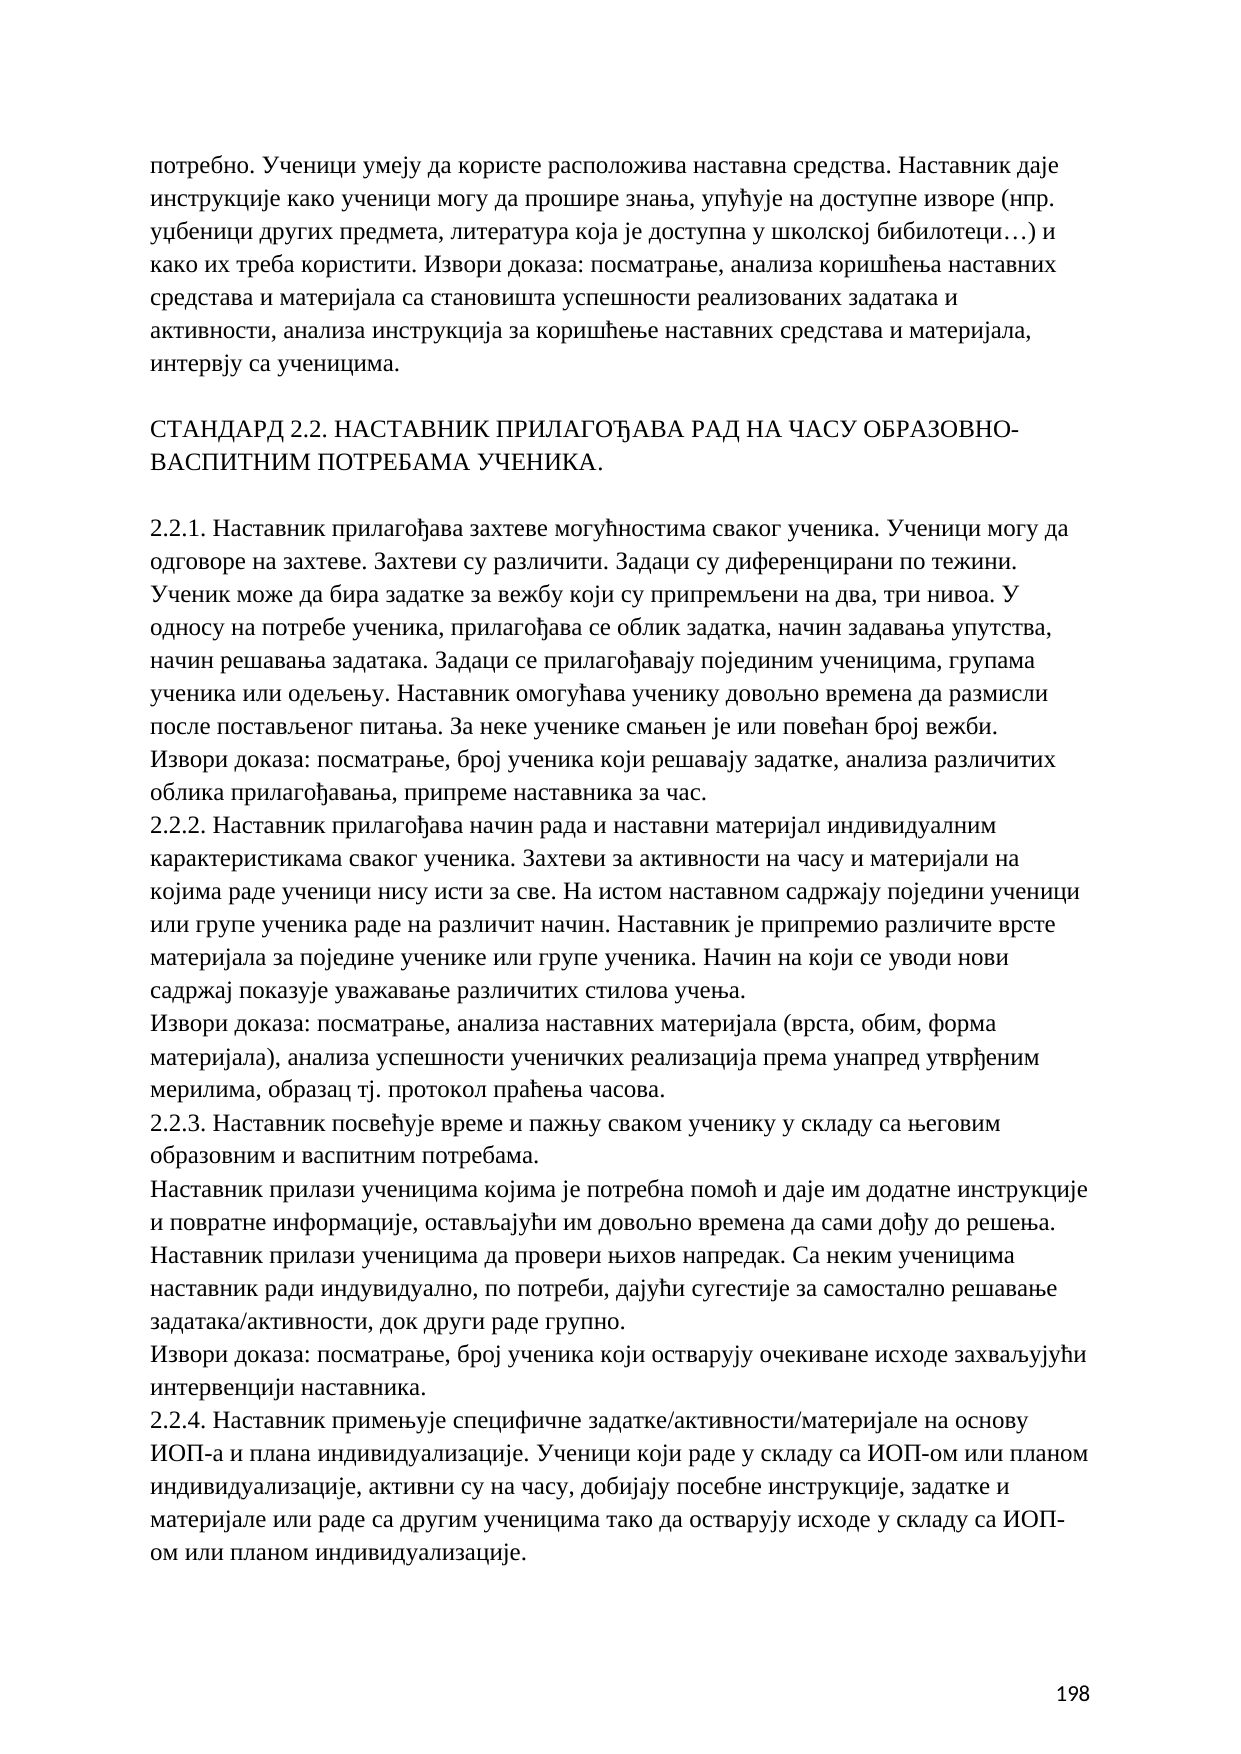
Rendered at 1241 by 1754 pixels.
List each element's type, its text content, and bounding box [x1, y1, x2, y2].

text 2.2.2. Наставник прилагођава начин рада и наставни материјал индивидуалним карактеристикама сваког ученика. Захтеви за активности на часу и материјали на којима раде ученици нису исти за све. На истом наставном садржају поједини ученици или групе ученика раде на различит начин. Наставник је припремио различите врсте материјала за поједине ученике или групе ученика. Начин на који се уводи нови садржај показује уважавање различитих стилова учења. [150, 810, 1090, 1004]
text Извори доказа: посматрање, број ученика који остварују очекиване исходе захваљујући [150, 1339, 1090, 1367]
text интервенцији наставника. [150, 1372, 1090, 1401]
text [150, 150, 1090, 377]
text 2.2.4. Наставник примењује специфичне задатке/активности/материјале на основу ИОП-а и плана индивидуализације. Ученици који раде у складу са ИОП-ом или планом индивидуализације, активни су на часу, добијају посебне инструкције, задатке и материјале или раде са другим ученицима тако да остварују исходе у складу са ИОП-ом или планом индивидуализације. [150, 1405, 1090, 1566]
text Наставник прилази ученицима којима је потребна помоћ и даје им додатне инструкције и повратне информације, остављајући им довољно времена да сами дођу до решења. Наставник прилази ученицима да провери њихов напредак. Са неким ученицима наставник ради индувидуално, по потреби, дајући сугестије за самостално решавање задатака/активности, док други раде групно. [150, 1174, 1090, 1334]
text 2.2.3. Наставник посвећује време и пажњу сваком ученику у складу са његовим [150, 1108, 1090, 1136]
text 2.2.1. Наставник прилагођава захтеве могућностима сваког ученика. Ученици могу да одговоре на захтеве. Захтеви су различити. Задаци су диференцирани по тежини. Ученик може да бира задатке за вежбу који су припремљени на два, три нивоа. У односу на потребе ученика, прилагођава се облик задатка, начин задавања упутства, начин решавања задатака. Задаци се прилагођавају појединим ученицима, групама ученика или одељењу. Наставник омогућава ученику довољно времена да размисли после постављеног питања. За неке ученике смањен је или повећан број вежби. [150, 513, 1090, 740]
text Извори доказа: посматрање, анализа наставних материјала (врста, обим, форма материјала), анализа успешности ученичких реализација према унапред утврђеним мерилима, образац тј. протокол праћења часова. [150, 1008, 1090, 1103]
text образовним и васпитним потребама. [150, 1141, 1090, 1169]
text СТАНДАРД 2.2. НАСТАВНИК ПРИЛАГОЂАВА РАД НА ЧАСУ ОБРАЗОВНО-ВАСПИТНИМ ПОТРЕБАМА УЧЕНИКА. [150, 414, 1090, 476]
text Извори доказа: посматрање, број ученика који решавају задатке, анализа различитих облика прилагођавања, припреме наставника за час. [150, 744, 1090, 806]
